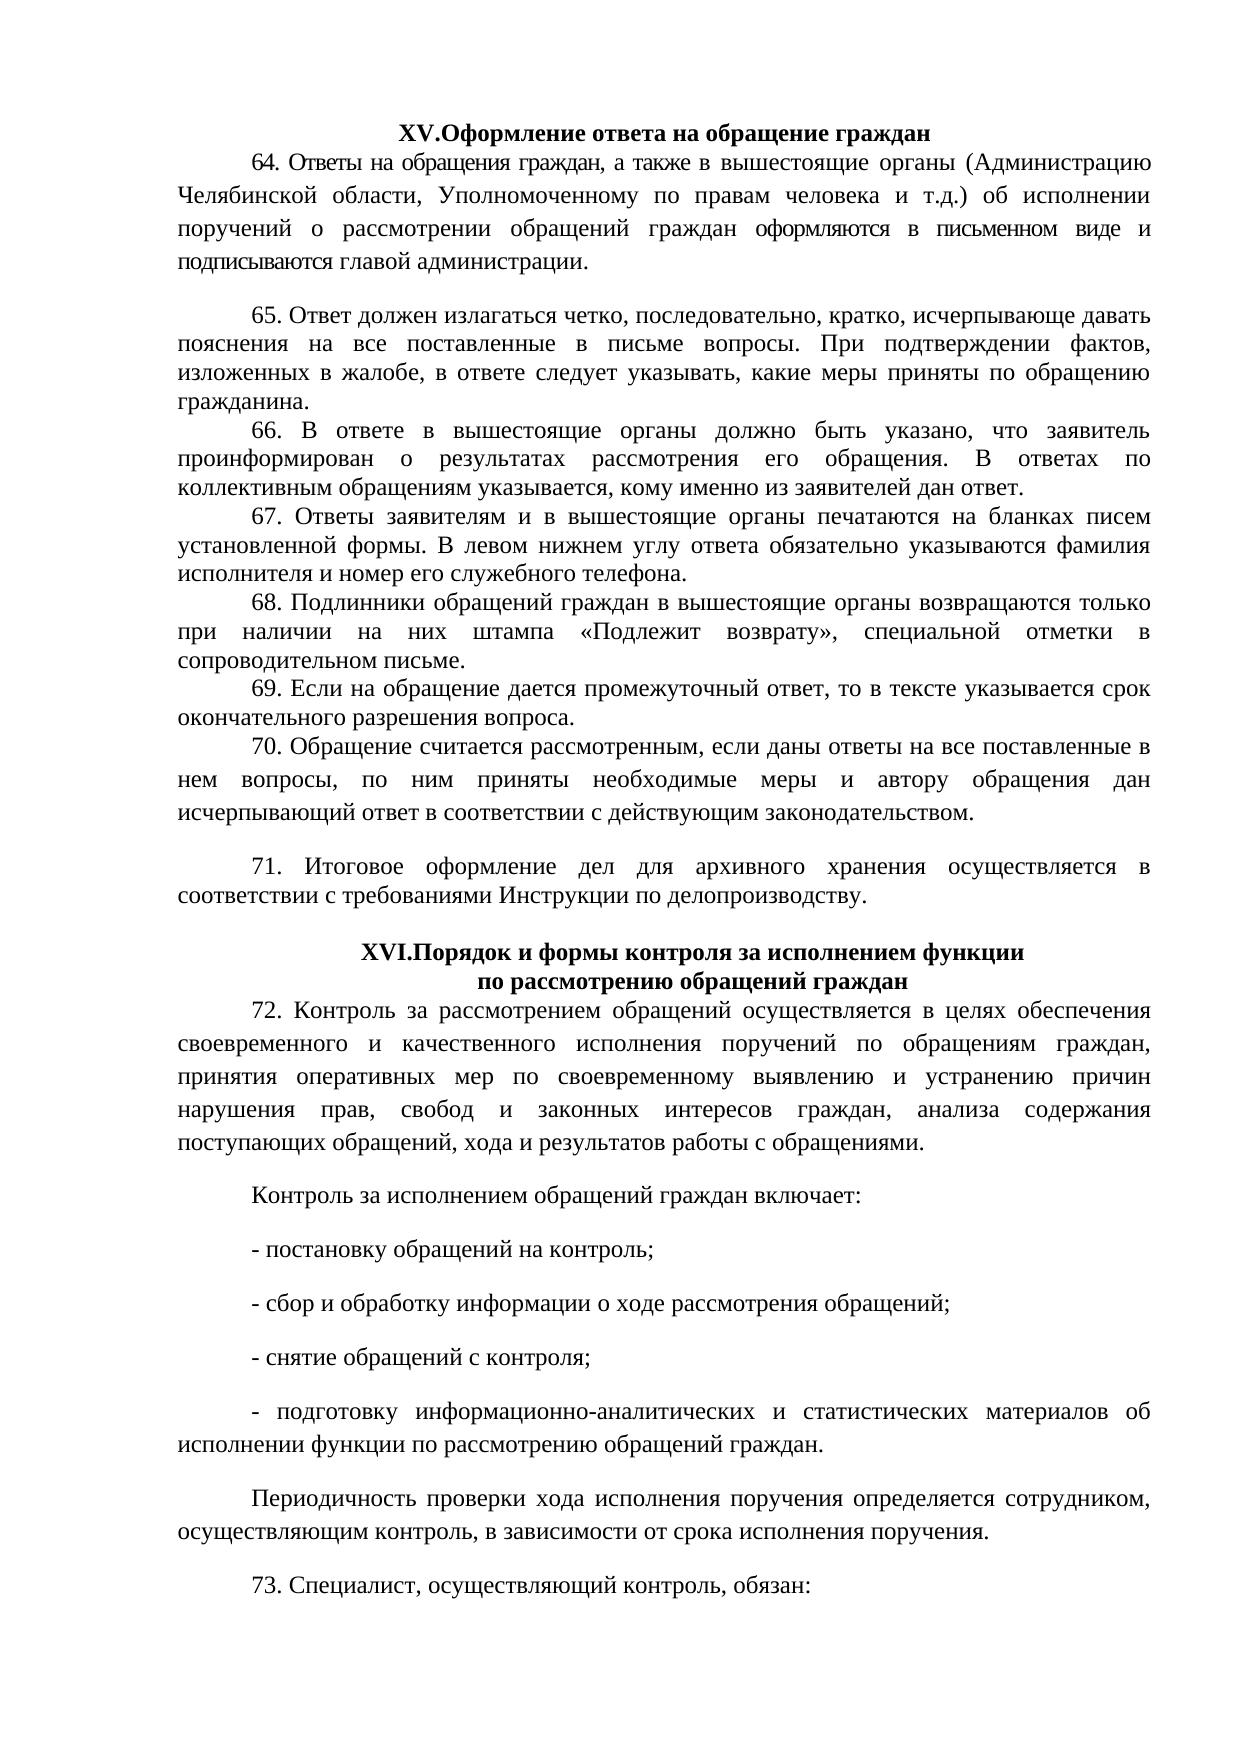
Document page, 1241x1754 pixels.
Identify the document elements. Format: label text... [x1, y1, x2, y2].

text - подготовку информационно-аналитических и статистических материалов об исполнении функции по рассмотрению обращений граждан. [177, 1396, 1152, 1458]
text 66. В ответе в вышестоящие органы должно быть указано, что заявитель проинформирован о результатах рассмотрения его обращения. В ответах по коллективным обращениям указывается, кому именно из заявителей дан ответ. [177, 415, 1152, 501]
text XV.Оформление ответа на обращение граждан [177, 118, 1152, 147]
text 70. Обращение считается рассмотренным, если даны ответы на все поставленные в нем вопросы, по ним приняты необходимые меры и автору обращения дан исчерпывающий ответ в соответствии с действующим законодательством. [177, 731, 1152, 826]
text по рассмотрению обращений граждан [177, 966, 1152, 995]
text 65. Ответ должен излагаться четко, последовательно, кратко, исчерпывающе давать пояснения на все поставленные в письме вопросы. При подтверждении фактов, изложенных в жалобе, в ответе следует указывать, какие меры приняты по обращению гражданина. [177, 300, 1152, 415]
text - постановку обращений на контроль; [177, 1234, 1152, 1263]
text - снятие обращений с контроля; [177, 1342, 1152, 1371]
text 69. Если на обращение дается промежуточный ответ, то в тексте указывается срок окончательного разрешения вопроса. [177, 673, 1152, 731]
text 73. Специалист, осуществляющий контроль, обязан: [177, 1570, 1152, 1598]
text XVI.Порядок и формы контроля за исполнением функции [177, 937, 1152, 966]
text 72. Контроль за рассмотрением обращений осуществляется в целях обеспечения своевременного и качественного исполнения поручений по обращениям граждан, принятия оперативных мер по своевременному выявлению и устранению причин нарушения прав, свобод и законных интересов граждан, анализа содержания поступающих обращений, хода и результатов работы с обращениями. [177, 995, 1152, 1156]
text Периодичность проверки хода исполнения поручения определяется сотрудником, осуществляющим контроль, в зависимости от срока исполнения поручения. [177, 1483, 1152, 1545]
text 71. Итоговое оформление дел для архивного хранения осуществляется в соответствии с требованиями Инструкции по делопроизводству. [177, 851, 1152, 908]
text 67. Ответы заявителям и в вышестоящие органы печатаются на бланках писем установленной формы. В левом нижнем углу ответа обязательно указываются фамилия исполнителя и номер его служебного телефона. [177, 501, 1152, 587]
text Контроль за исполнением обращений граждан включает: [177, 1181, 1152, 1209]
text - сбор и обработку информации о ходе рассмотрения обращений; [177, 1288, 1152, 1317]
text 64. Ответы на обращения граждан, а также в вышестоящие органы (Администрацию Челябинской области, Уполномоченному по правам человека и т.д.) об исполнении поручений о рассмотрении обращений граждан оформляются в письменном виде и подписываются главой администрации. [177, 147, 1152, 275]
text 68. Подлинники обращений граждан в вышестоящие органы возвращаются только при наличии на них штампа «Подлежит возврату», специальной отметки в сопроводительном письме. [177, 587, 1152, 673]
